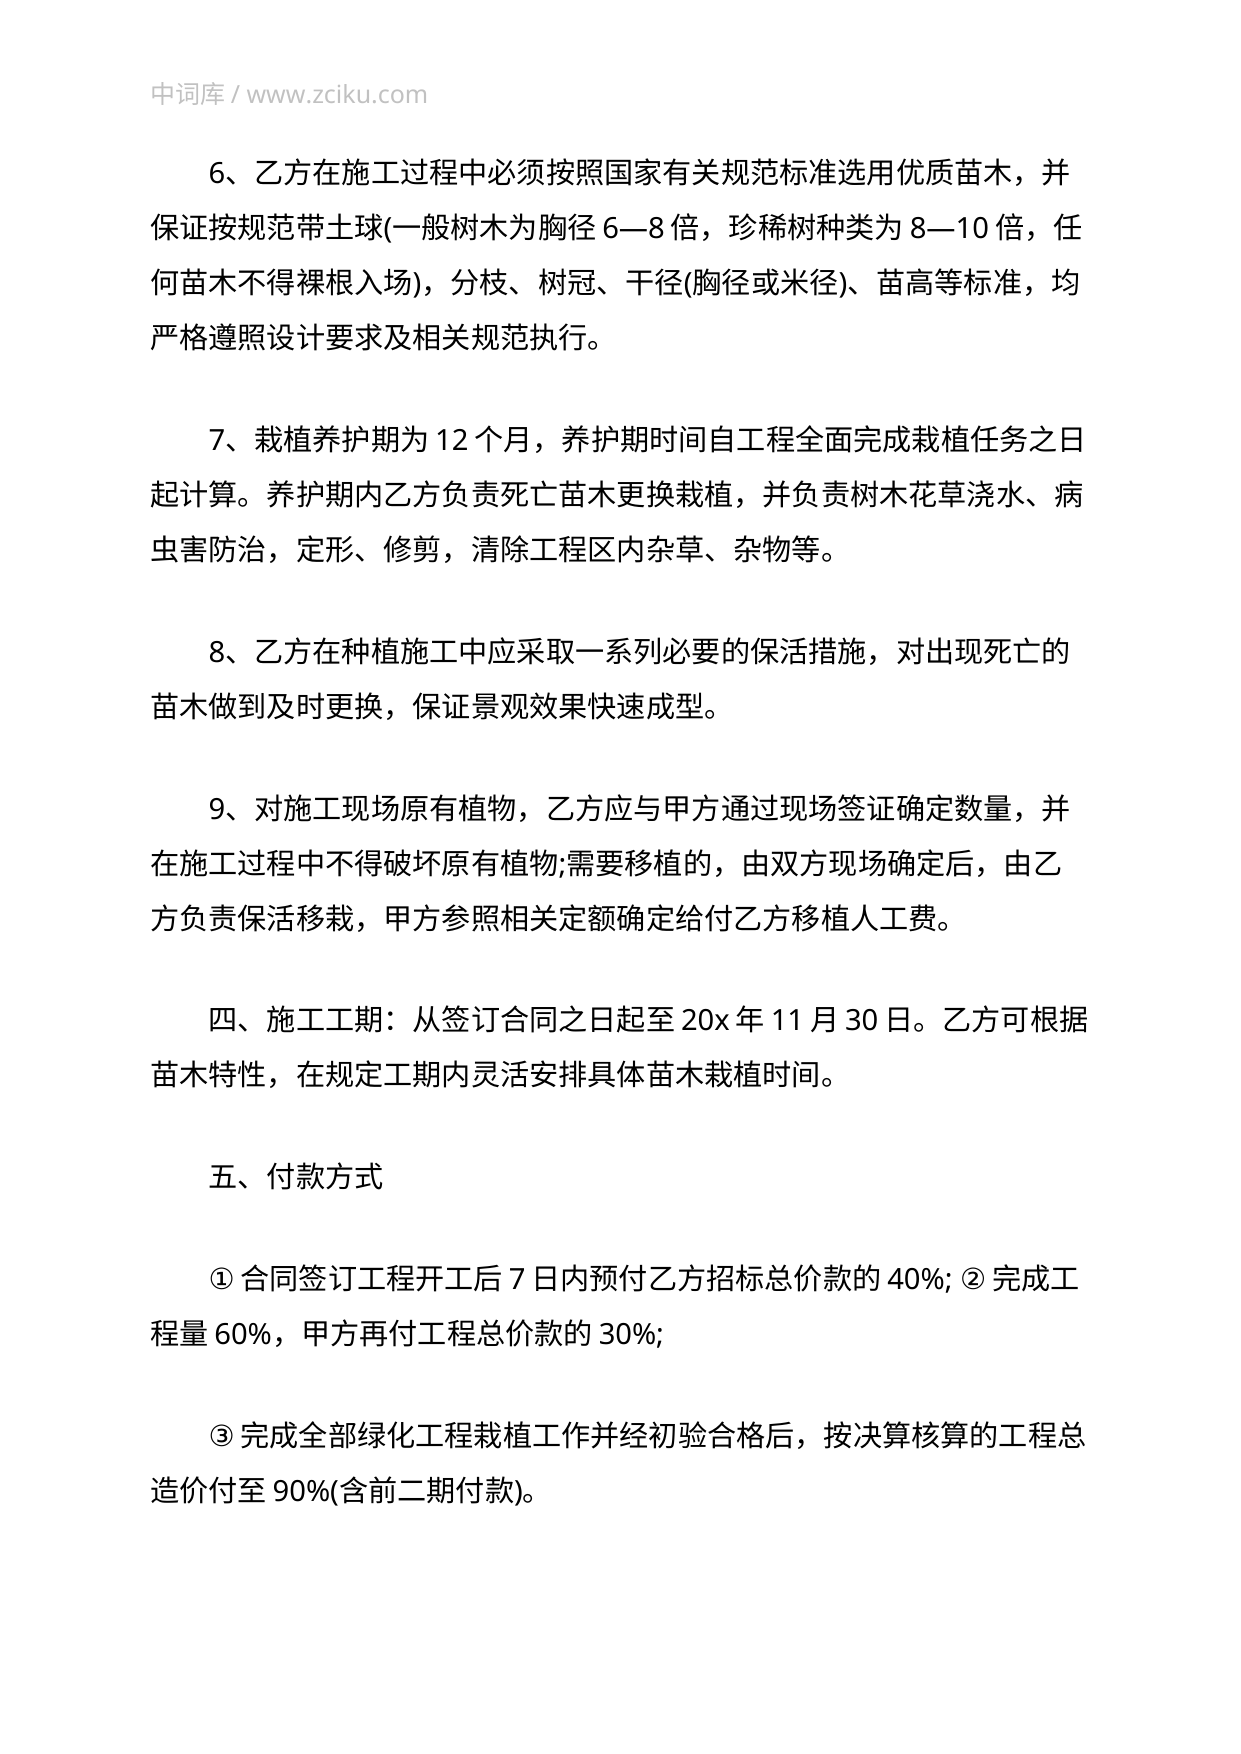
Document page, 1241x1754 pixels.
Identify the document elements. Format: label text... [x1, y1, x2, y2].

text ③完成全部绿化工程栽植工作并经初验合格后，按决算核算的工程总造价付至90%(含前二期付款)。 [150, 1412, 1090, 1510]
text ①合同签订工程开工后7日内预付乙方招标总价款的40%; ②完成工程量60%，甲方再付工程总价款的30%; [150, 1256, 1090, 1353]
text 四、施工工期：从签订合同之日起至20x年11月30日。乙方可根据苗木特性，在规定工期内灵活安排具体苗木栽植时间。 [150, 997, 1090, 1094]
text 五、付款方式 [150, 1154, 1090, 1196]
text 6、乙方在施工过程中必须按照国家有关规范标准选用优质苗木，并保证按规范带土球(一般树木为胸径6—8倍，珍稀树种类为8—10倍，任何苗木不得裸根入场)，分枝、树冠、干径(胸径或米径)、苗高等标准，均严格遵照设计要求及相关规范执行。 [150, 150, 1090, 357]
text 7、栽植养护期为12个月，养护期时间自工程全面完成栽植任务之日起计算。养护期内乙方负责死亡苗木更换栽植，并负责树木花草浇水、病虫害防治，定形、修剪，清除工程区内杂草、杂物等。 [150, 417, 1090, 569]
text 9、对施工现场原有植物，乙方应与甲方通过现场签证确定数量，并在施工过程中不得破坏原有植物;需要移植的，由双方现场确定后，由乙方负责保活移栽，甲方参照相关定额确定给付乙方移植人工费。 [150, 785, 1090, 937]
text 8、乙方在种植施工中应采取一系列必要的保活措施，对出现死亡的苗木做到及时更换，保证景观效果快速成型。 [150, 628, 1090, 726]
